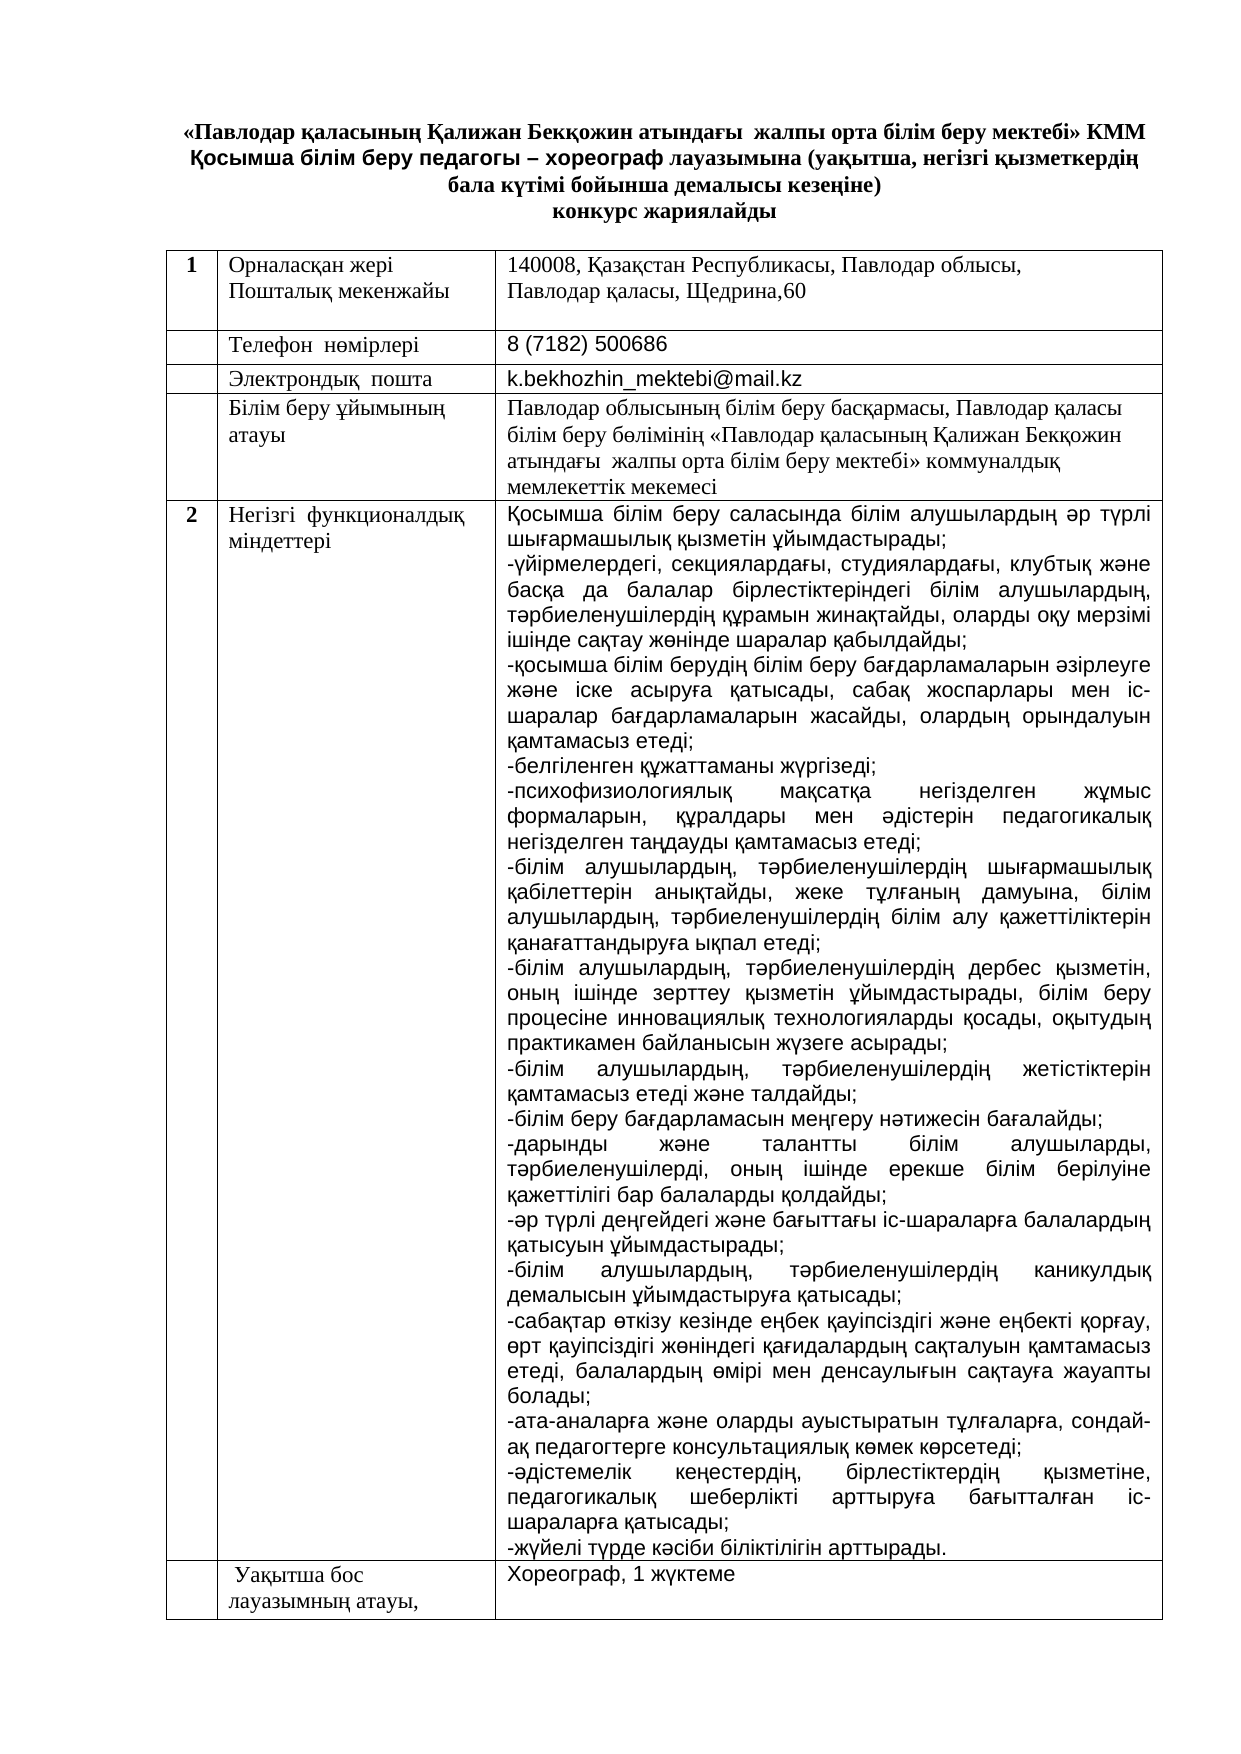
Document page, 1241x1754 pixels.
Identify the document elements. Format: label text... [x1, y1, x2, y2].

table_cell Телефон нөмірлері [218, 331, 495, 364]
table_cell Қосымша білім беру саласында білім алушылардың әр түрлі шығармашылық қызметін ұйымдастырады; -үйірмелердегі, секциялардағы, студиялардағы, клубтық және басқа да балалар бірлестіктеріндегі білім алушылардың, тәрбиеленушілердің құрамын жинақтайды, оларды оқу мерзімі ішінде сақтау жөнінде шаралар қабылдайды; -қосымша білім берудің білім беру бағдарламаларын әзірлеуге және іске асыруға қатысады, сабақ жоспарлары мен іс-шаралар бағдарламаларын жасайды, олардың орындалуын қамтамасыз етеді; -белгіленген құжаттаманы жүргізеді; -психофизиологиялық мақсатқа негізделген жұмыс формаларын, құралдары мен әдістерін педагогикалық негізделген таңдауды қамтамасыз етеді; -білім алушылардың, тәрбиеленушілердің шығармашылық қабілеттерін анықтайды, жеке тұлғаның дамуына, білім алушылардың, тәрбиеленушілердің білім алу қажеттіліктерін қанағаттандыруға ықпал етеді; -білім алушылардың, тәрбиеленушілердің дербес қызметін, оның ішінде зерттеу қызметін ұйымдастырады, білім беру процесіне инновациялық технологияларды қосады, оқытудың практикамен байланысын жүзеге асырады; -білім алушылардың, тәрбиеленушілердің жетістіктерін қамтамасыз етеді және талдайды; -білім беру бағдарламасын меңгеру нәтижесін бағалайды; -дарынды және талантты білім алушыларды, тәрбиеленушілерді, оның ішінде ерекше білім берілуіне қажеттілігі бар балаларды қолдайды; -әр түрлі деңгейдегі және бағыттағы іс-шараларға балалардың қатысуын ұйымдастырады; -білім алушылардың, тәрбиеленушілердің каникулдық демалысын ұйымдастыруға қатысады; -сабақтар өткізу кезінде еңбек қауіпсіздігі және еңбекті қорғау, өрт қауіпсіздігі жөніндегі қағидалардың сақталуын қамтамасыз етеді, балалардың өмірі мен денсаулығын сақтауға жауапты болады; -ата-аналарға және оларды ауыстыратын тұлғаларға, сондай-ақ педагогтерге консультациялық көмек көрсетеді; -әдістемелік кеңестердің, бірлестіктердің қызметіне, педагогикалық шеберлікті арттыруға бағытталған іс-шараларға қатысады; -жүйелі түрде кәсіби біліктілігін арттырады. [496, 501, 1162, 1559]
text конкурс жариялайды [177, 197, 1152, 223]
table_cell [167, 365, 217, 393]
table_header 1 [167, 251, 217, 330]
table_cell [167, 331, 217, 364]
text «Павлодар қаласының Қалижан Бекқожин атындағы жалпы орта білім беру мектебі» КММ Қосымша білім беру педагогы – хореограф лауазымына (уақытша, негізгі қызметкердің бала күтімі бойынша демалысы кезеңіне) [177, 118, 1152, 197]
table_cell Негізгі функционалдық міндеттері [218, 501, 495, 1559]
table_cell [496, 1561, 1162, 1619]
table_cell k.bekhozhin_mektebi@mail.kz [496, 365, 1162, 393]
table_cell Білім беру ұйымының атауы [218, 394, 495, 500]
table_cell Электрондық пошта [218, 365, 495, 393]
table_header Орналасқан жері Пошталық мекенжайы [218, 251, 495, 330]
table_cell 2 [167, 501, 217, 1559]
table_cell Павлодар облысының білім беру басқармасы, Павлодар қаласы білім беру бөлімінің «Павлодар қаласының Қалижан Бекқожин атындағы жалпы орта білім беру мектебі» коммуналдық мемлекеттік мекемесі [496, 394, 1162, 500]
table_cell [218, 1561, 495, 1619]
table_header 140008, Қазақстан Республикасы, Павлодар облысы, Павлодар қаласы, Щедрина,60 [496, 251, 1162, 330]
table_cell [167, 1561, 217, 1619]
table_cell [167, 394, 217, 500]
table_cell 8 (7182) 500686 [496, 331, 1162, 364]
